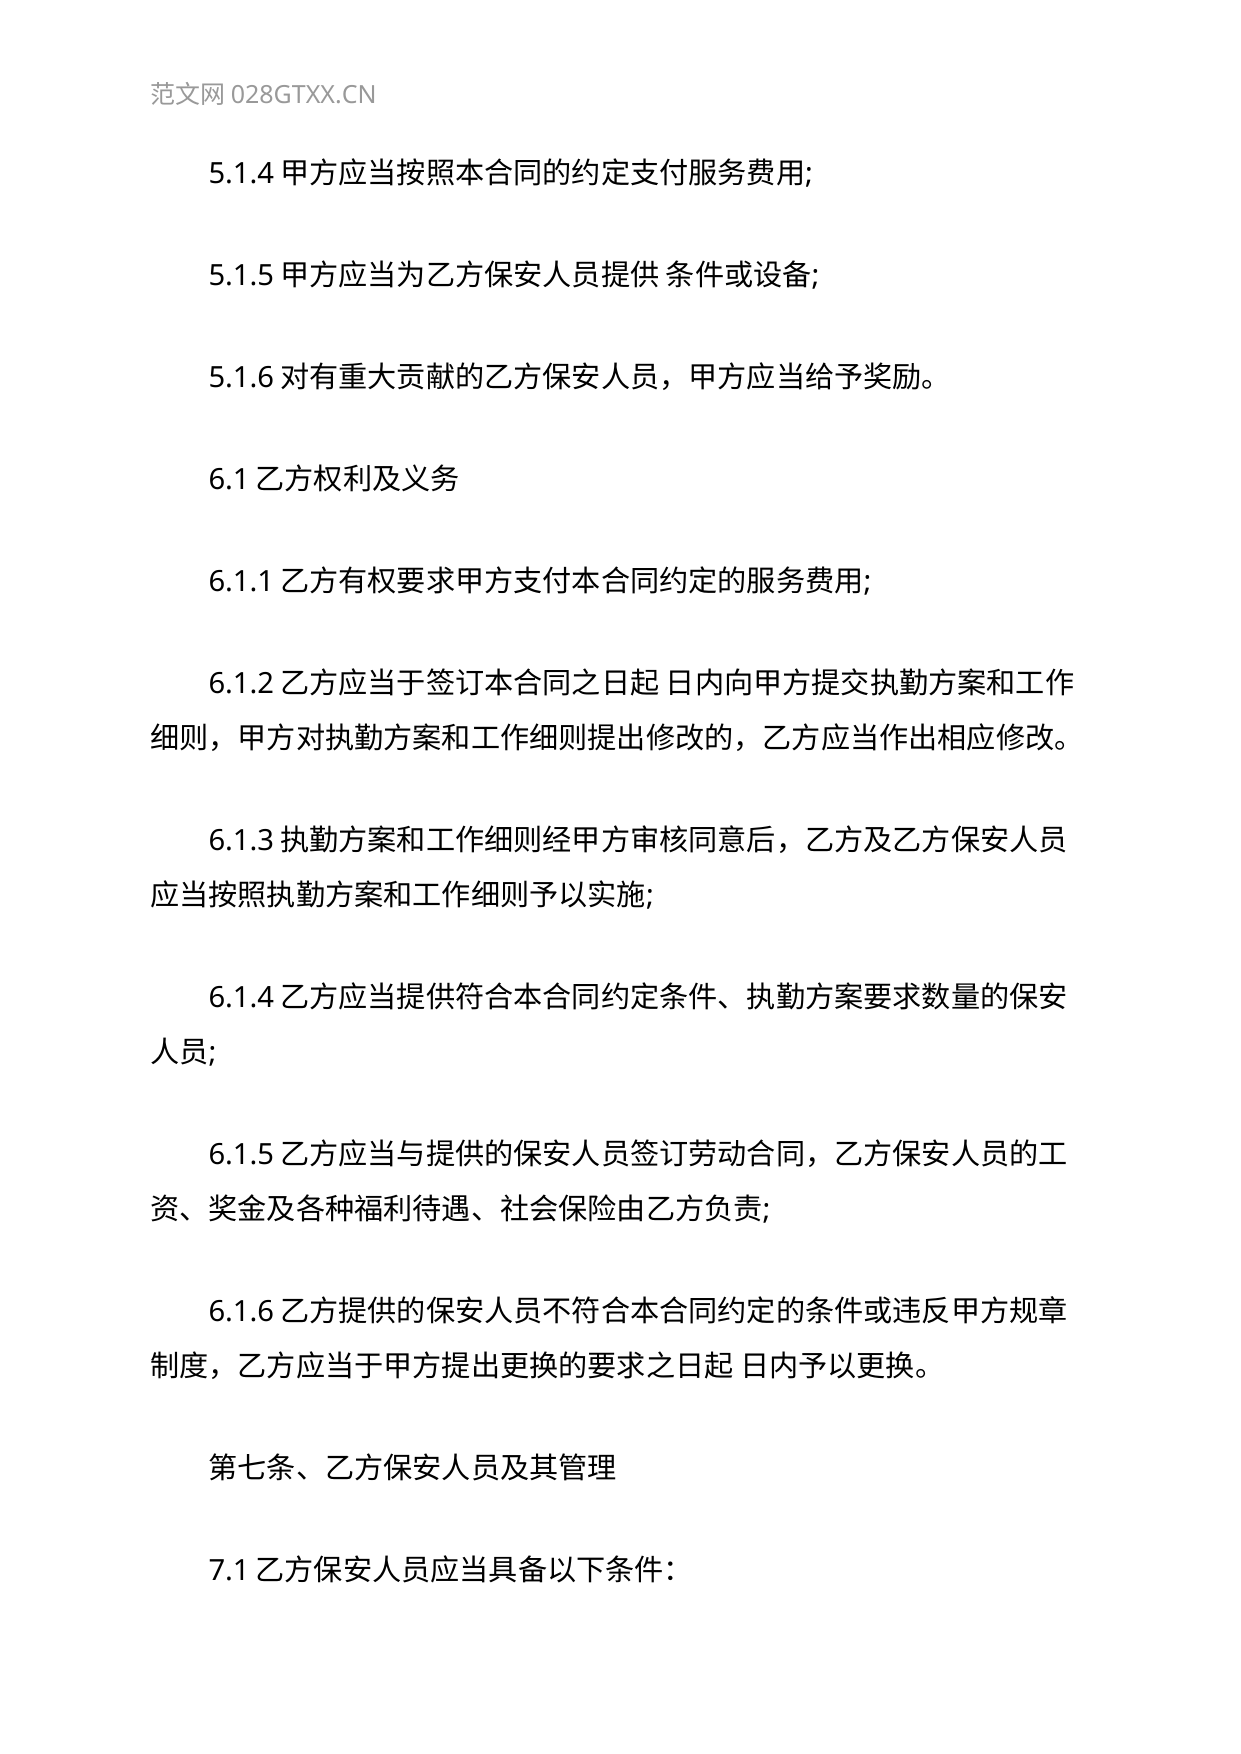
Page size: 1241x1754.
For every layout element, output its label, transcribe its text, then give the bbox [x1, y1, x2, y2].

text 6.1.5乙方应当与提供的保安人员签订劳动合同，乙方保安人员的工资、奖金及各种福利待遇、社会保险由乙方负责; [150, 1131, 1090, 1228]
text 6.1.3执勤方案和工作细则经甲方审核同意后，乙方及乙方保安人员应当按照执勤方案和工作细则予以实施; [150, 817, 1090, 914]
text 5.1.4甲方应当按照本合同的约定支付服务费用; [150, 150, 1090, 192]
text 第七条、乙方保安人员及其管理 [150, 1444, 1090, 1487]
text 6.1.6乙方提供的保安人员不符合本合同约定的条件或违反甲方规章制度，乙方应当于甲方提出更换的要求之日起 日内予以更换。 [150, 1288, 1090, 1385]
text 5.1.5甲方应当为乙方保安人员提供 条件或设备; [150, 252, 1090, 294]
text 6.1.4乙方应当提供符合本合同约定条件、执勤方案要求数量的保安人员; [150, 974, 1090, 1071]
text 7.1乙方保安人员应当具备以下条件： [150, 1546, 1090, 1588]
text 6.1.2乙方应当于签订本合同之日起 日内向甲方提交执勤方案和工作细则，甲方对执勤方案和工作细则提出修改的，乙方应当作出相应修改。 [150, 660, 1090, 757]
text 5.1.6对有重大贡献的乙方保安人员，甲方应当给予奖励。 [150, 354, 1090, 396]
text 6.1乙方权利及义务 [150, 456, 1090, 498]
text 6.1.1乙方有权要求甲方支付本合同约定的服务费用; [150, 558, 1090, 600]
